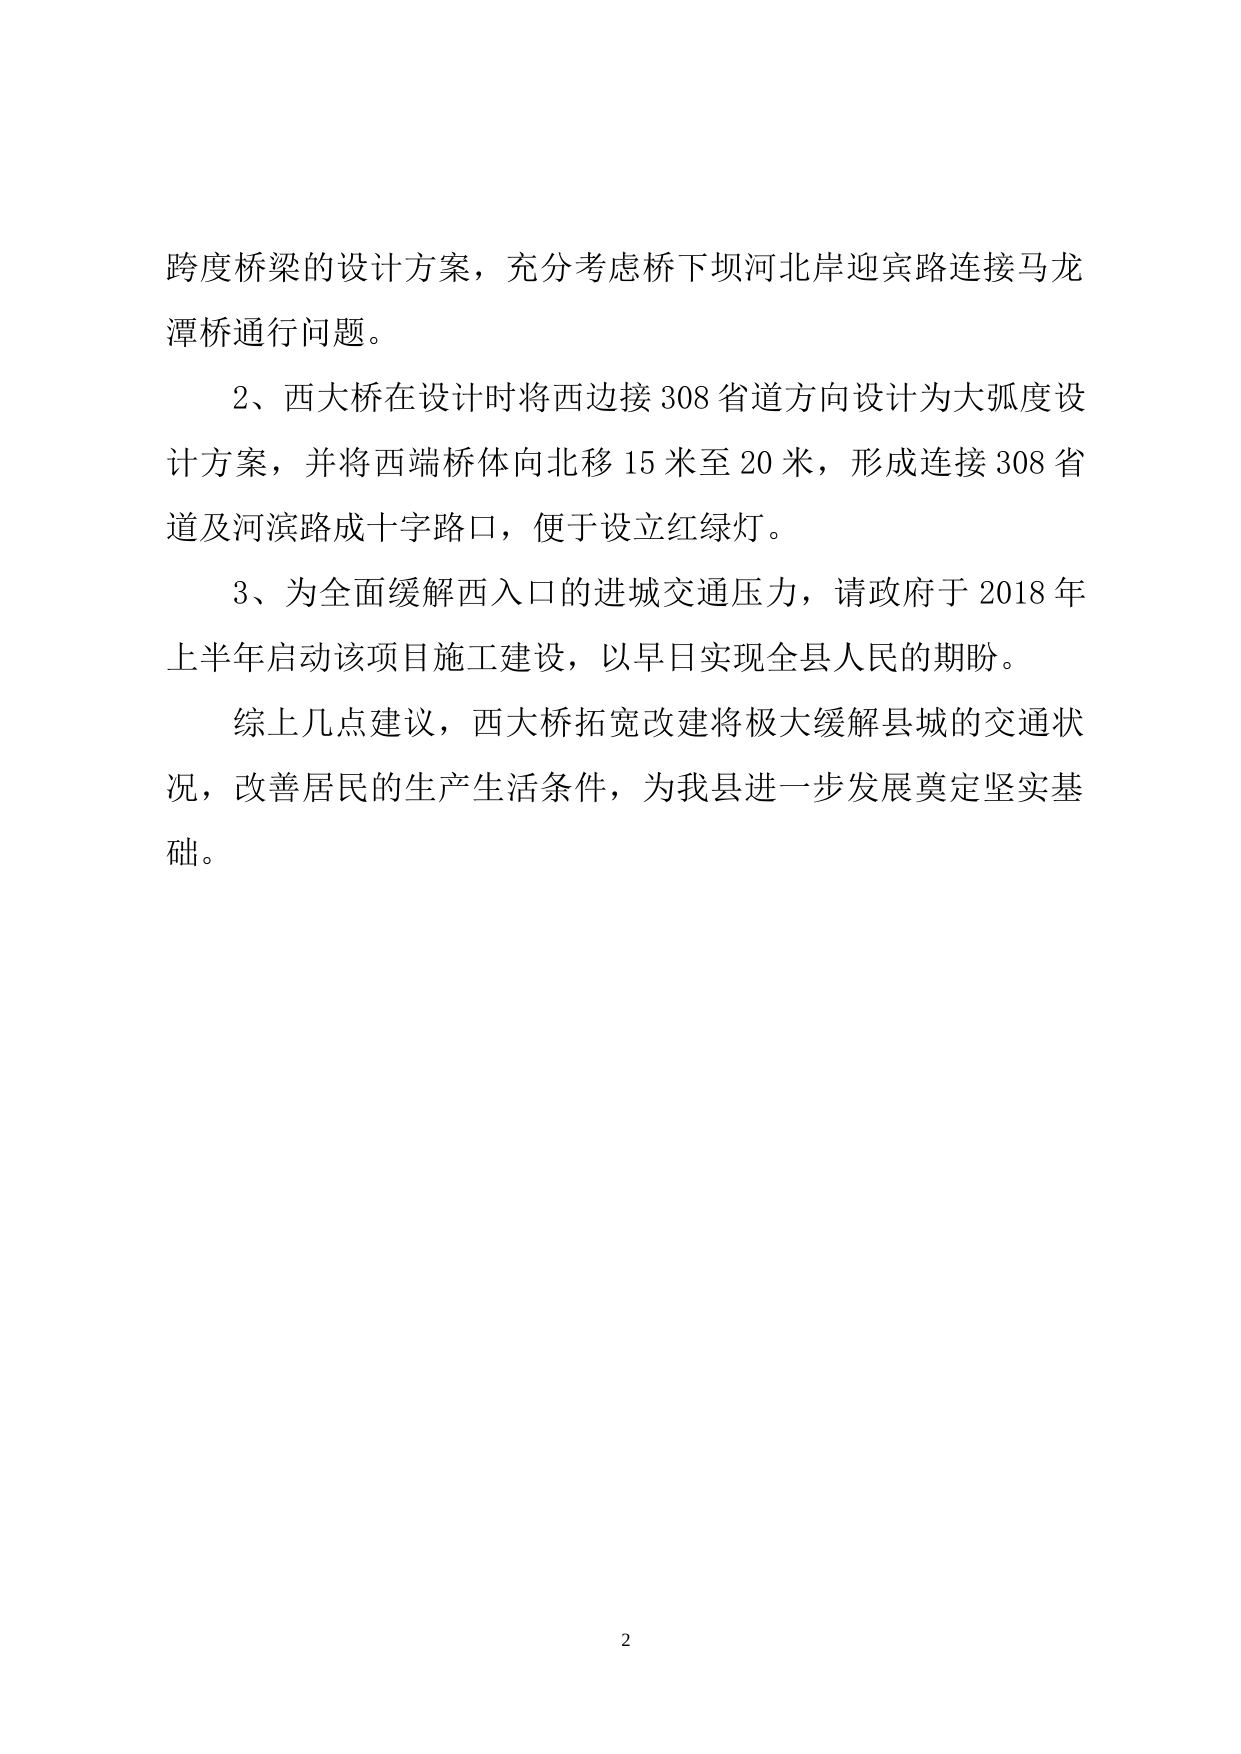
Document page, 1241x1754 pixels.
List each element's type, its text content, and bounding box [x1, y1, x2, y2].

text 3、为全面缓解西入口的进城交通压力，请政府于2018年上半年启动该项目施工建设，以早日实现全县人民的期盼。 [165, 558, 1087, 688]
text 综上几点建议，西大桥拓宽改建将极大缓解县城的交通状况，改善居民的生产生活条件，为我县进一步发展奠定坚实基础。 [165, 688, 1087, 883]
text 2、西大桥在设计时将西边接308省道方向设计为大弧度设计方案，并将西端桥体向北移15米至20米，形成连接308省道及河滨路成十字路口，便于设立红绿灯。 [165, 363, 1087, 558]
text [165, 233, 1087, 363]
